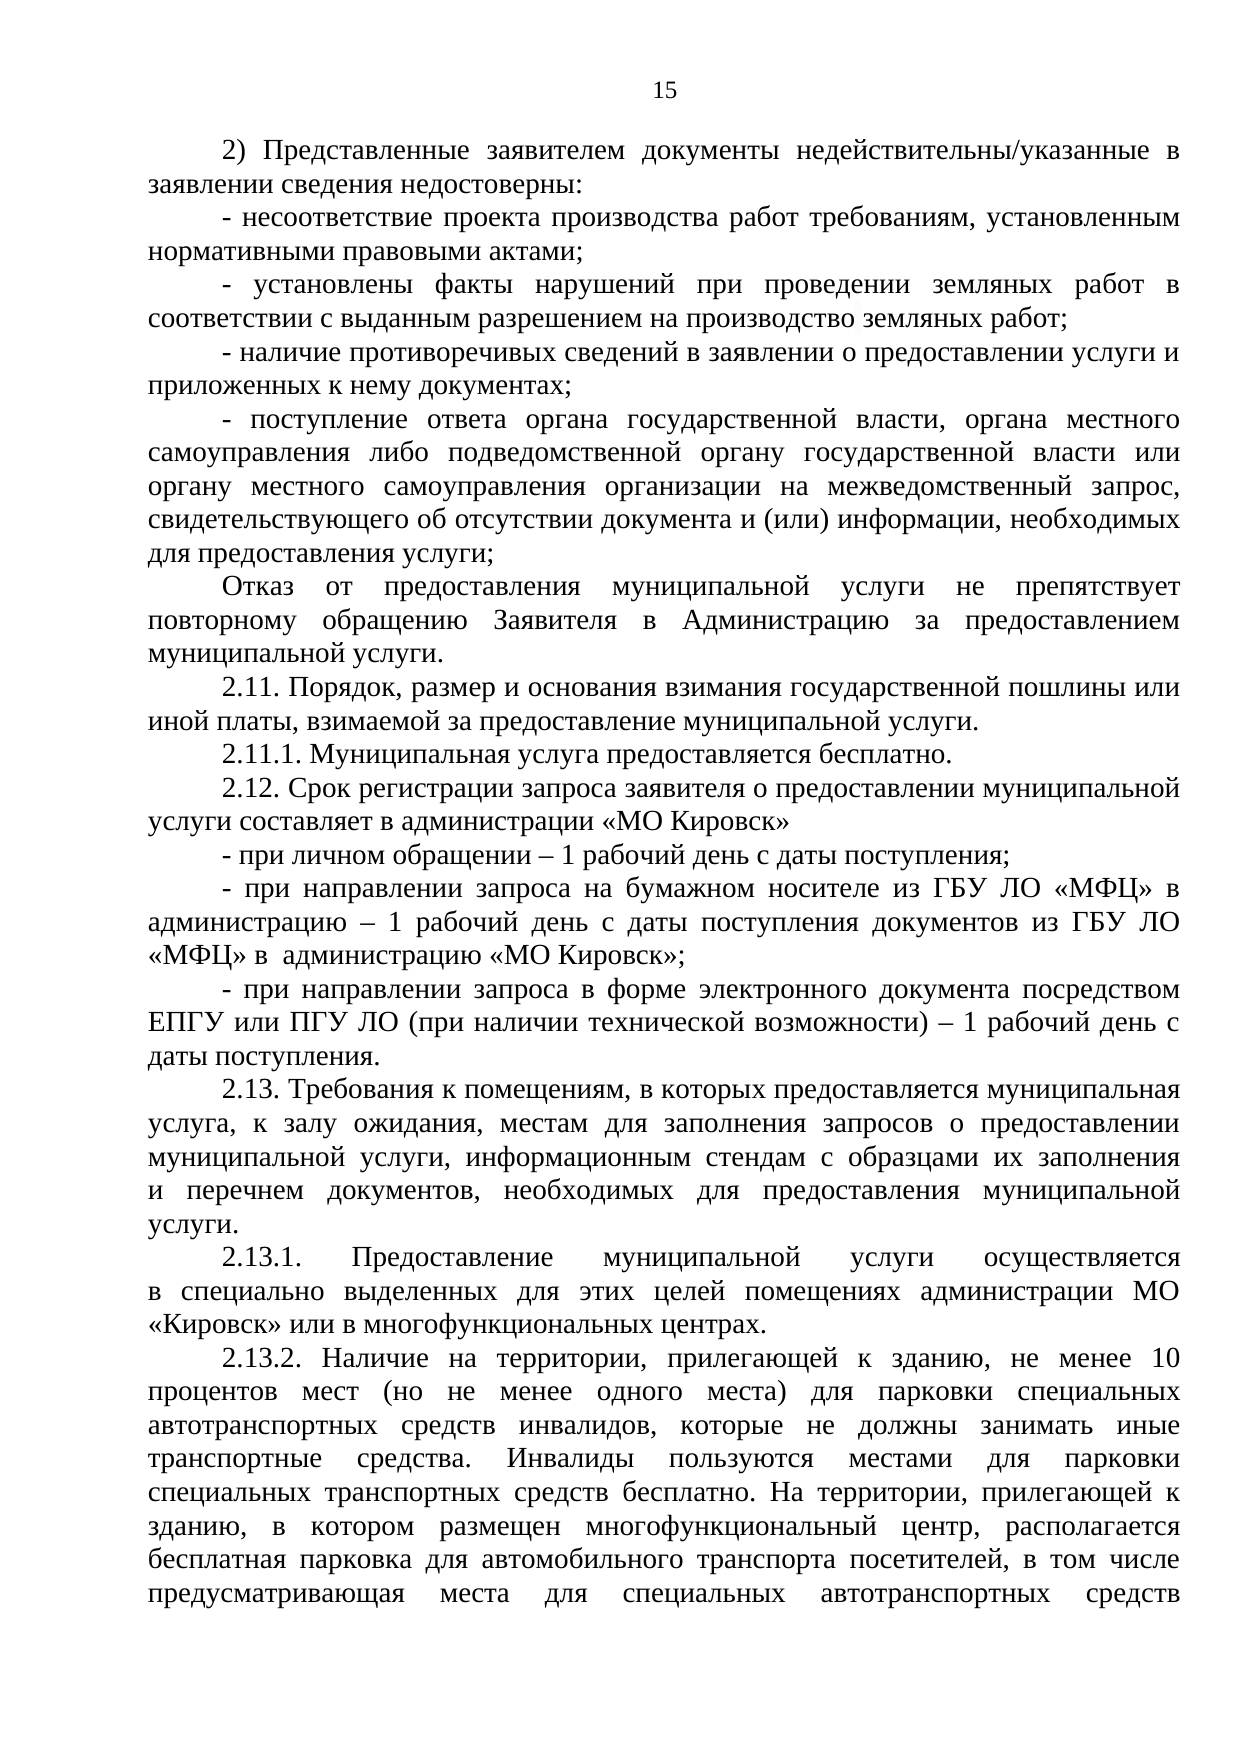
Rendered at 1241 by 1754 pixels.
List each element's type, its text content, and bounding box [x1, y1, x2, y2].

title 2.13. Требования к помещениям, в которых предоставляется муниципальная услуга, к залу ожидания, местам для заполнения запросов о предоставлении муниципальной услуги, информационным стендам с образцами их заполнения и перечнем документов, необходимых для предоставления муниципальной услуги. [148, 1072, 1181, 1239]
text - поступление ответа органа государственной власти, органа местного самоуправления либо подведомственной органу государственной власти или органу местного самоуправления организации на межведомственный запрос, свидетельствующего об отсутствии документа и (или) информации, необходимых для предоставления услуги; [148, 401, 1181, 568]
text 2.11.1. Муниципальная услуга предоставляется бесплатно. [148, 736, 1181, 770]
text - при личном обращении – 1 рабочий день с даты поступления; [148, 837, 1181, 870]
text - несоответствие проекта производства работ требованиям, установленным нормативными правовыми актами; [148, 199, 1181, 267]
text - при направлении запроса в форме электронного документа посредством ЕПГУ или ПГУ ЛО (при наличии технической возможности) – 1 рабочий день с даты поступления. [148, 971, 1181, 1072]
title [148, 1340, 1181, 1608]
text - наличие противоречивых сведений в заявлении о предоставлении услуги и приложенных к нему документах; [148, 334, 1181, 401]
text Отказ от предоставления муниципальной услуги не препятствует повторному обращению Заявителя в Администрацию за предоставлением муниципальной услуги. [148, 568, 1181, 669]
text 2.12. Срок регистрации запроса заявителя о предоставлении муниципальной услуги составляет в администрации «МО Кировск» [148, 770, 1181, 837]
text - установлены факты нарушений при проведении земляных работ в соответствии с выданным разрешением на производство земляных работ; [148, 267, 1181, 334]
text 2.11. Порядок, размер и основания взимания государственной пошлины или иной платы, взимаемой за предоставление муниципальной услуги. [148, 669, 1181, 736]
title 2.13.1. Предоставление муниципальной услуги осуществляется в специально выделенных для этих целей помещениях администрации МО «Кировск» или в многофункциональных центрах. [148, 1239, 1181, 1340]
text 2) Представленные заявителем документы недействительны/указанные в заявлении сведения недостоверны: [148, 132, 1181, 199]
text - при направлении запроса на бумажном носителе из ГБУ ЛО «МФЦ» в администрацию – 1 рабочий день с даты поступления документов из ГБУ ЛО «МФЦ» в администрацию «МО Кировск»; [148, 870, 1181, 971]
